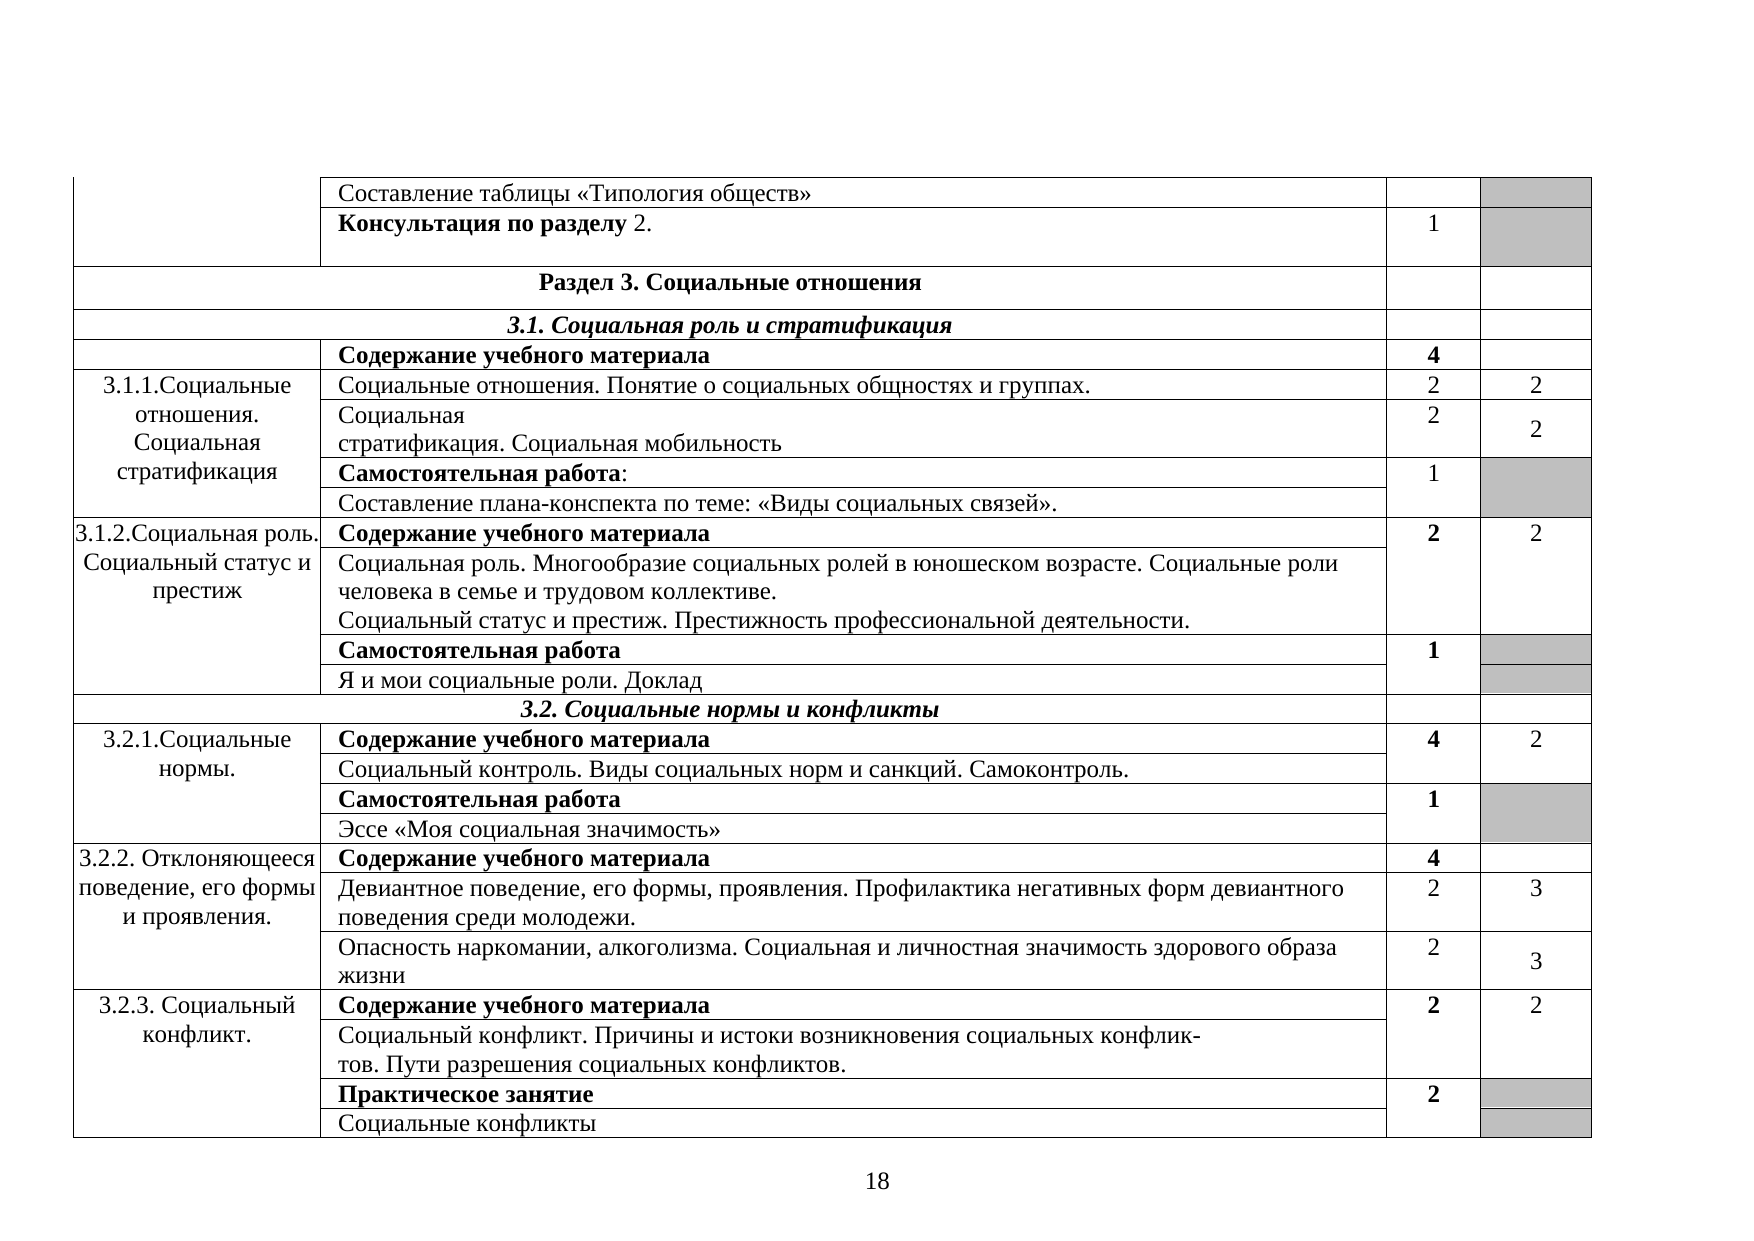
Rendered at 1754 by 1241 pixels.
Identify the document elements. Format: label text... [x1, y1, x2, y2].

table_cell Девиантное поведение, его формы, проявления. Профилактика негативных форм девиантного поведения среди молодежи. [321, 873, 1386, 931]
table_cell 2 [1387, 932, 1480, 989]
table_cell [1481, 695, 1591, 723]
table_cell 2 [1387, 400, 1480, 457]
table_cell 2 [1387, 370, 1480, 399]
table_cell [1481, 844, 1591, 872]
table_cell 3.1.2.Социальная роль. Социальный статус и престиж [74, 518, 320, 693]
table_cell Составление таблицы «Типология обществ» [321, 178, 1386, 207]
table_cell [1481, 784, 1591, 842]
table_cell [1481, 1109, 1591, 1137]
table_cell [1481, 178, 1591, 207]
table_cell 3.2. Социальные нормы и конфликты [74, 695, 1386, 723]
table_cell 4 [1387, 340, 1480, 369]
table_cell [1387, 267, 1480, 309]
table_cell [1387, 310, 1480, 339]
table_cell Социальные отношения. Понятие о социальных общностях и группах. [321, 370, 1386, 399]
table_cell Содержание учебного материала [321, 340, 1386, 369]
table_cell Самостоятельная работа [321, 784, 1386, 813]
table_cell 1 [1387, 208, 1480, 266]
table_cell 2 [1387, 990, 1480, 1078]
table_cell Составление плана-конспекта по теме: «Виды социальных связей». [321, 488, 1386, 517]
table_cell [1481, 208, 1591, 266]
table_cell 2 [1481, 990, 1591, 1078]
table_cell [1481, 1079, 1591, 1107]
table_cell Опасность наркомании, алкоголизма. Социальная и личностная значимость здорового образа жизни [321, 932, 1386, 989]
table_cell Социальная стратификация. Социальная мобильность [321, 400, 1386, 457]
table_cell Самостоятельная работа: [321, 458, 1386, 487]
table_cell 2 [1387, 518, 1480, 634]
table_cell Раздел 3. Социальные отношения [74, 267, 1386, 309]
table_cell [1387, 695, 1480, 723]
table_cell [1481, 665, 1591, 693]
table_cell Содержание учебного материала [321, 990, 1386, 1019]
table_cell Я и мои социальные роли. Доклад [321, 665, 1386, 693]
table_cell [1481, 458, 1591, 517]
table_cell Содержание учебного материала [321, 844, 1386, 872]
table_cell Консультация по разделу 2. [321, 208, 1386, 266]
table_cell 3 [1481, 932, 1591, 989]
table_cell 3.2.3. Социальный конфликт. [74, 990, 320, 1137]
table_cell [1481, 340, 1591, 369]
table_cell 3 [1481, 873, 1591, 931]
table_cell 2 [1387, 873, 1480, 931]
table_cell [74, 207, 320, 266]
table_cell Эссе «Моя социальная значимость» [321, 814, 1386, 842]
table_cell 2 [1481, 724, 1591, 783]
table_cell 2 [1481, 400, 1591, 457]
table_cell 1 [1387, 458, 1480, 517]
table_cell Содержание учебного материала [321, 518, 1386, 547]
table_cell [1481, 267, 1591, 309]
table_cell 3.1. Социальная роль и стратификация [74, 310, 1386, 339]
table_cell Социальные конфликты [321, 1109, 1386, 1137]
table_cell Социальная роль. Многообразие социальных ролей в юношеском возрасте. Социальные роли человека в семье и трудовом коллективе. Социальный статус и престиж. Престижность профессиональной деятельности. [321, 548, 1386, 634]
table_cell 2 [1481, 370, 1591, 399]
table_cell Самостоятельная работа [321, 635, 1386, 664]
table_cell 4 [1387, 724, 1480, 783]
table_cell Практическое занятие [321, 1079, 1386, 1107]
table_cell [74, 340, 320, 369]
table_cell [1481, 310, 1591, 339]
table_cell 3.2.2. Отклоняющееся поведение, его формы и проявления. [74, 844, 320, 989]
table_cell Социальный конфликт. Причины и истоки возникновения социальных конфлик- тов. Пути разрешения социальных конфликтов. [321, 1020, 1386, 1078]
table_cell 2 [1387, 1079, 1480, 1137]
table_cell 3.2.1.Социальные нормы. [74, 724, 320, 842]
table_cell 2 [1481, 518, 1591, 634]
table_cell 1 [1387, 784, 1480, 842]
table_cell 1 [1387, 635, 1480, 693]
table_cell Содержание учебного материала [321, 724, 1386, 753]
table_cell 4 [1387, 844, 1480, 872]
table_cell 3.1.1.Социальные отношения. Социальная стратификация [74, 370, 320, 517]
table_cell [1481, 635, 1591, 664]
table_cell 1 [1387, 178, 1480, 207]
table_cell Социальный контроль. Виды социальных норм и санкций. Самоконтроль. [321, 754, 1386, 783]
